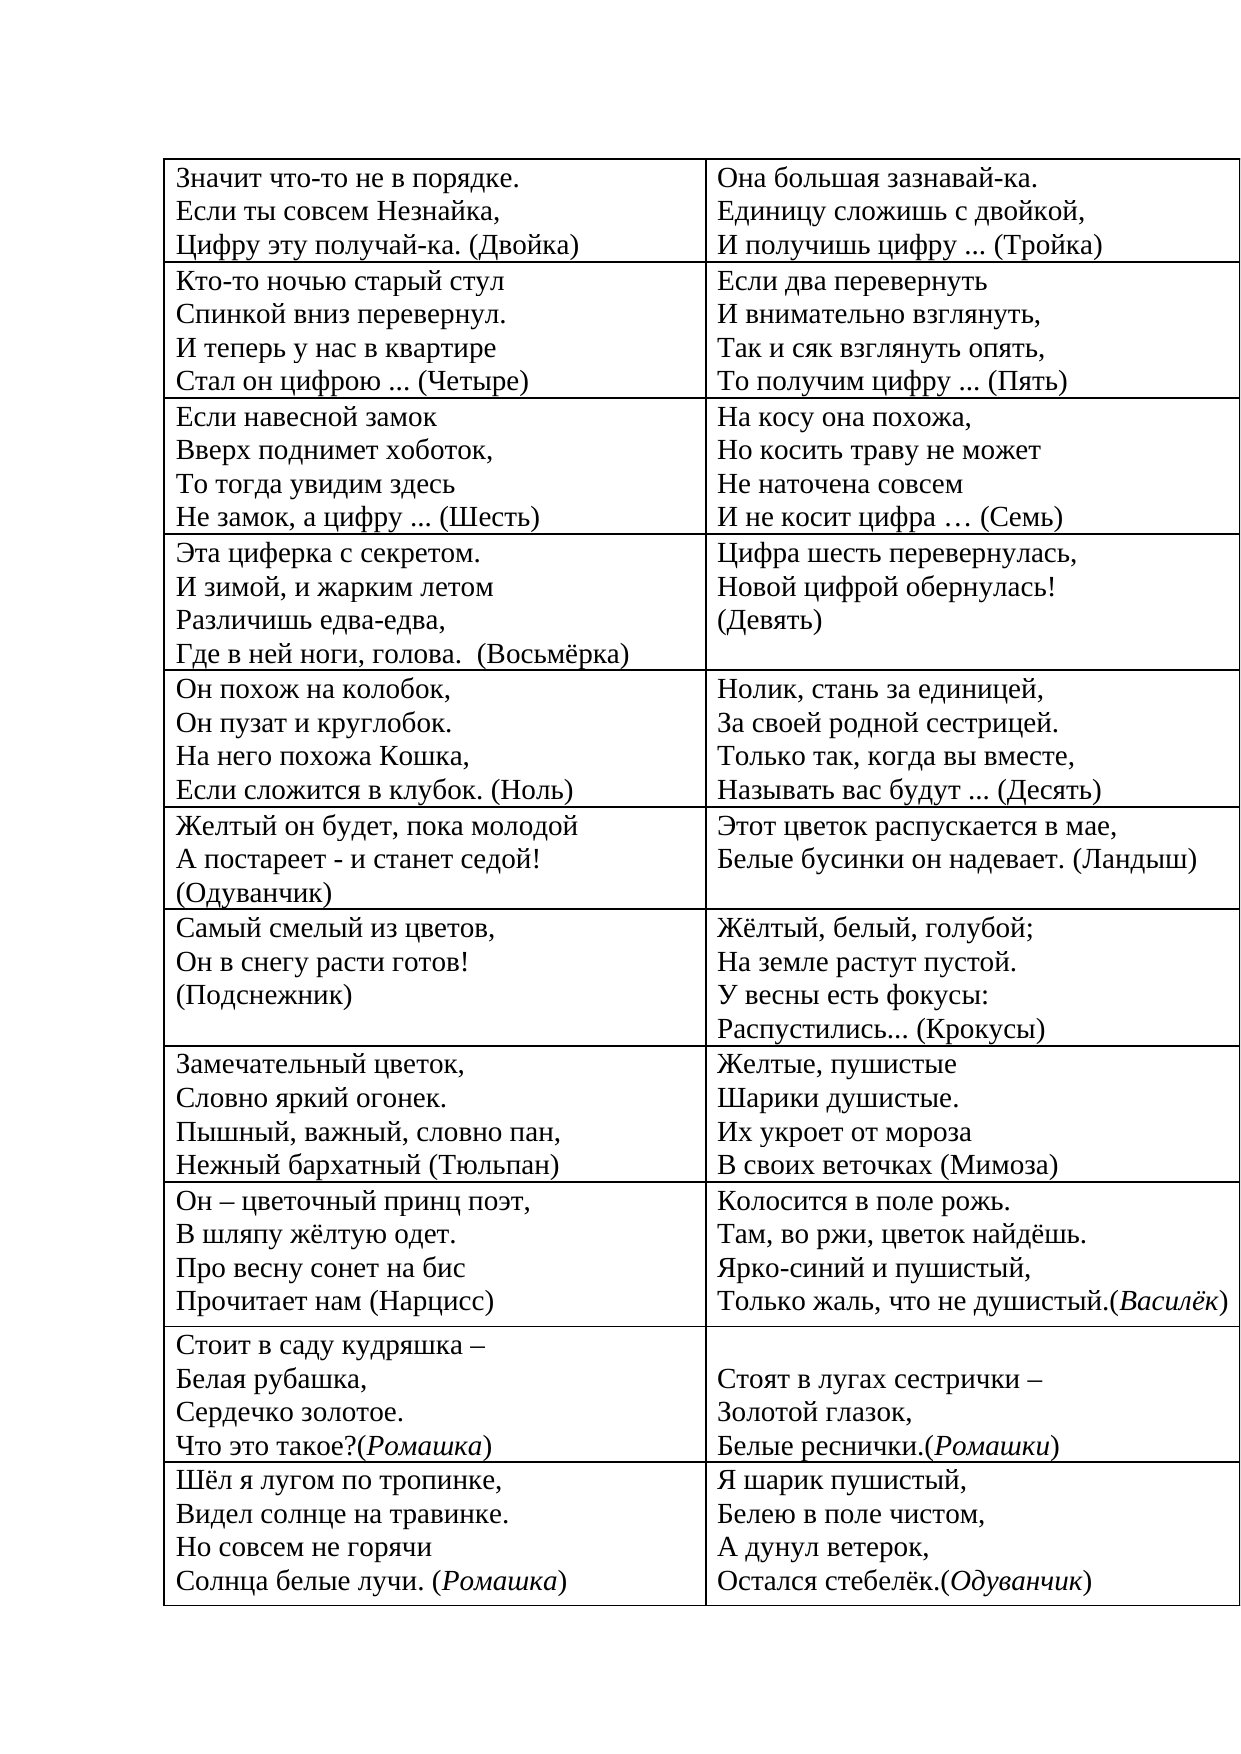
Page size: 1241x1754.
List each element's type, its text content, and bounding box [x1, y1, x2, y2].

table_cell Он – цветочный принц поэт, В шляпу жёлтую одет. Про весну сонет на бис Прочитает нам (Нарцисс) [165, 1183, 705, 1326]
table_cell Если навесной замок Вверх поднимет хоботок, То тогда увидим здесь Не замок, а цифру ... (Шесть) [165, 399, 705, 533]
table_cell Кто-то ночью старый стул Спинкой вниз перевернул. И теперь у нас в квартире Стал он цифрою ... (Четыре) [504, 263, 705, 397]
table_cell Он похож на колобок, Он пузат и круглобок. На него похожа Кошка, Если сложится в клубок. (Ноль) [165, 671, 705, 806]
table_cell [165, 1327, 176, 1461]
table_cell Колосится в поле рожь. Там, во ржи, цветок найдёшь. Ярко-синий и пушистый, Только жаль, что не душистый.(Василёк) [707, 1183, 1239, 1326]
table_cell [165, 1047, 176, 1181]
table_cell Самый смелый из цветов, Он в снегу расти готов! (Подснежник) [165, 910, 705, 1044]
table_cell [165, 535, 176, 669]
table_cell Цифра шесть перевернулась, Новой цифрой обернулась! (Девять) [707, 535, 1239, 669]
table_cell Эта циферка с секретом. И зимой, и жарким летом Различишь едва-едва, Где в ней ноги, голова. (Восьмёрка) [453, 535, 705, 669]
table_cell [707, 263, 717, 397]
table_cell Нолик, стань за единицей, За своей родной сестрицей. Только так, когда вы вместе, Называть вас будут ... (Десять) [707, 671, 1239, 806]
table_cell Желтые, пушистые Шарики душистые. Их укроет от мороза В своих веточках (Мимоза) [964, 1047, 1239, 1181]
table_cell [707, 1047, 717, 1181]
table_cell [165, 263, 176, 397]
table_cell Если два перевернуть И внимательно взглянуть, Так и сяк взглянуть опять, То получим цифру ... (Пять) [995, 263, 1239, 397]
table_cell Я шарик пушистый, Белею в поле чистом, А дунул ветерок, Остался стебелёк.(Одуванчик) [707, 1463, 1239, 1605]
table_cell Желтый он будет, пока молодой А постареет - и станет седой! (Одуванчик) [332, 808, 705, 908]
table_cell На косу она похожа, Но косить траву не может Не наточена совсем И не косит цифра … (Семь) [707, 399, 1239, 533]
table_cell Шёл я лугом по тропинке, Видел солнце на травинке. Но совсем не горячи Солнца белые лучи. (Ромашка) [165, 1463, 705, 1605]
table_cell Этот цветок распускается в мае, Белые бусинки он надевает. (Ландыш) [707, 808, 1239, 908]
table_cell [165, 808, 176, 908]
table_cell Цифру эту угадай-ка! Она большая зазнавай-ка. Единицу сложишь с двойкой, И получишь цифру ... (Тройка) [707, 160, 1239, 261]
table_cell Стоят в лугах сестрички – Золотой глазок, Белые реснички.(Ромашки) [707, 1327, 1239, 1461]
table_cell Жёлтый, белый, голубой; На земле растут пустой. У весны есть фокусы: Распустились... (Крокусы) [707, 910, 1239, 1044]
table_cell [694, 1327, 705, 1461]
table_cell Лебедь плавает в тетрадке, Значит что-то не в порядке. Если ты совсем Незнайка, Цифру эту получай-ка. (Двойка) [165, 160, 705, 261]
table_cell Замечательный цветок, Словно яркий огонек. Пышный, важный, словно пан, Нежный бархатный (Тюльпан) [454, 1047, 705, 1181]
